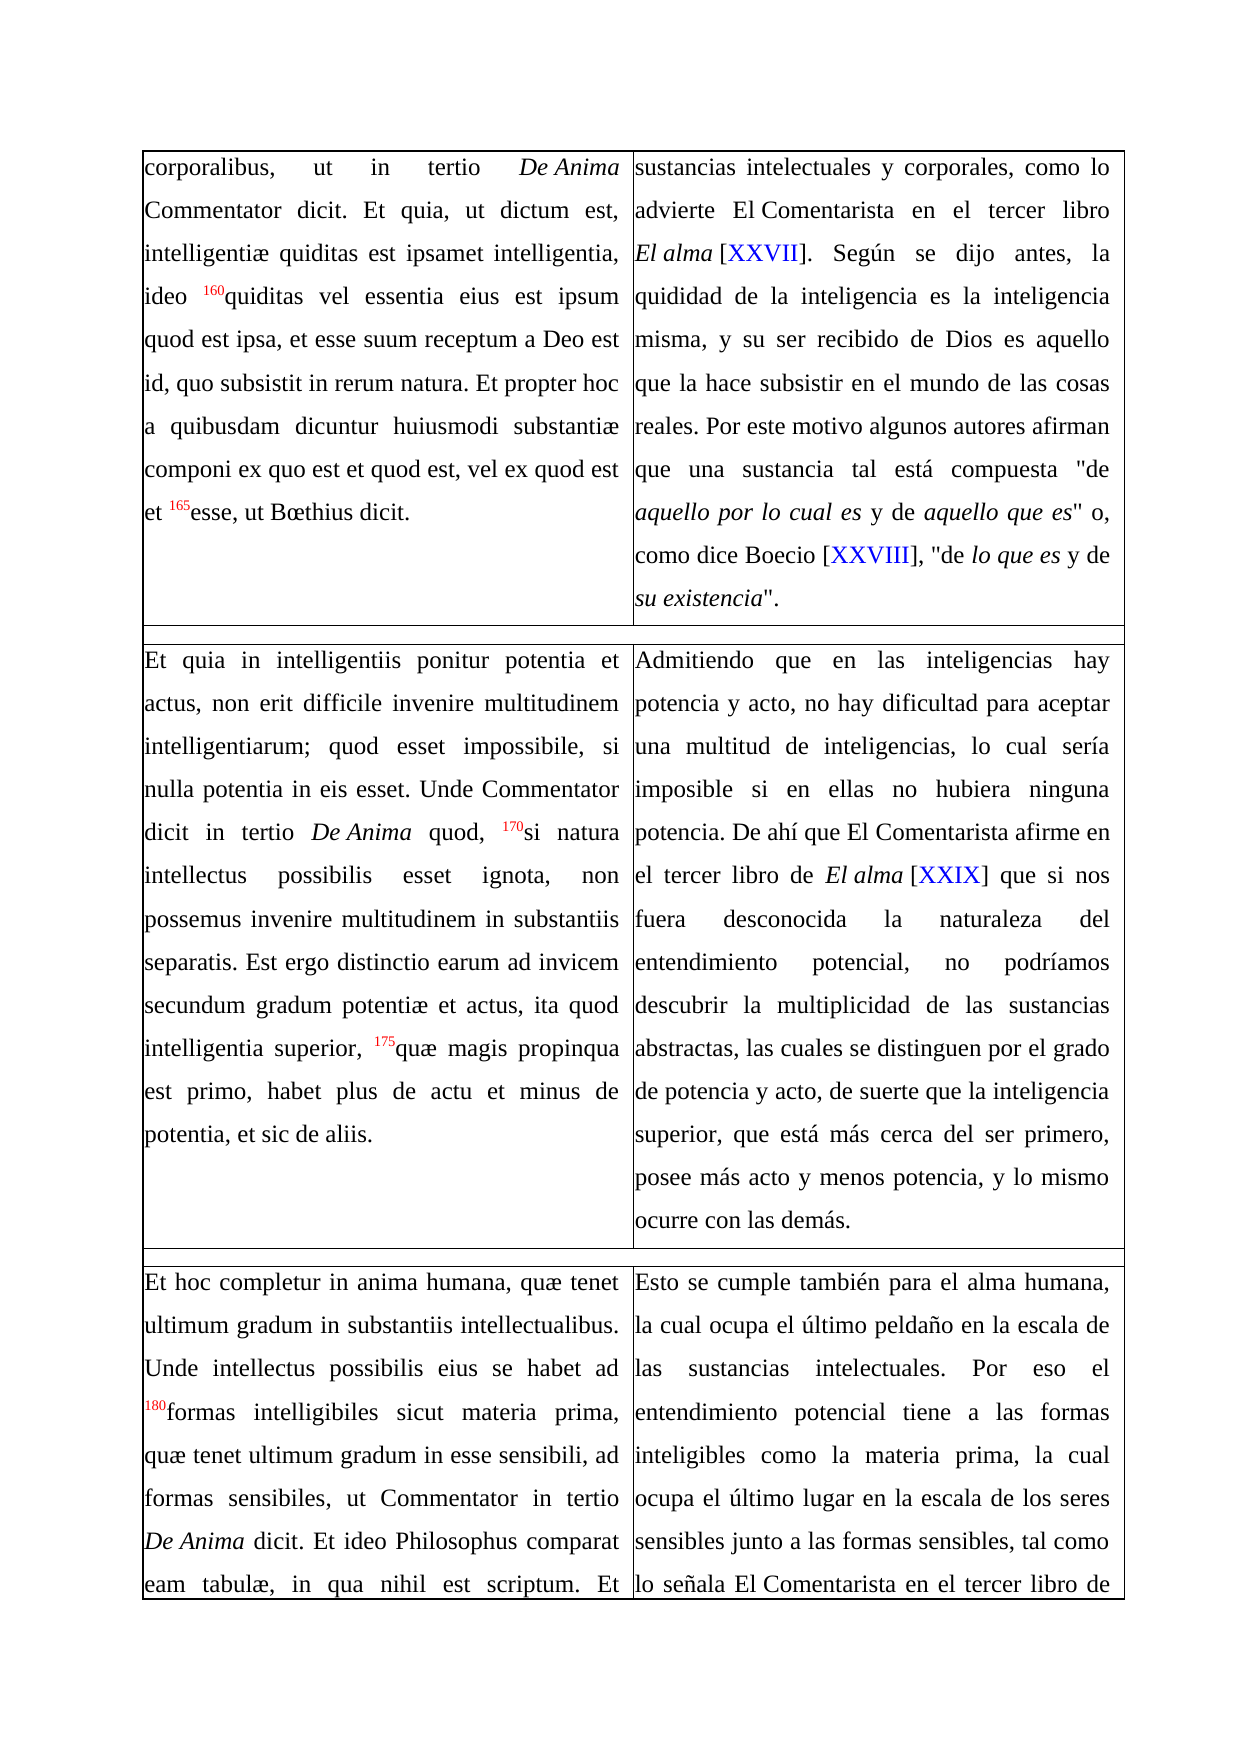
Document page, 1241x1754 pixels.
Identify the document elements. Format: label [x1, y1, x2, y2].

table_cell [144, 152, 633, 625]
table_cell [144, 1249, 1124, 1266]
table_cell [634, 645, 1124, 1248]
table_cell [144, 1267, 633, 1598]
table_cell [634, 1267, 1124, 1598]
table_cell [144, 626, 1124, 644]
table_cell [634, 152, 1124, 625]
table_cell [144, 645, 633, 1248]
